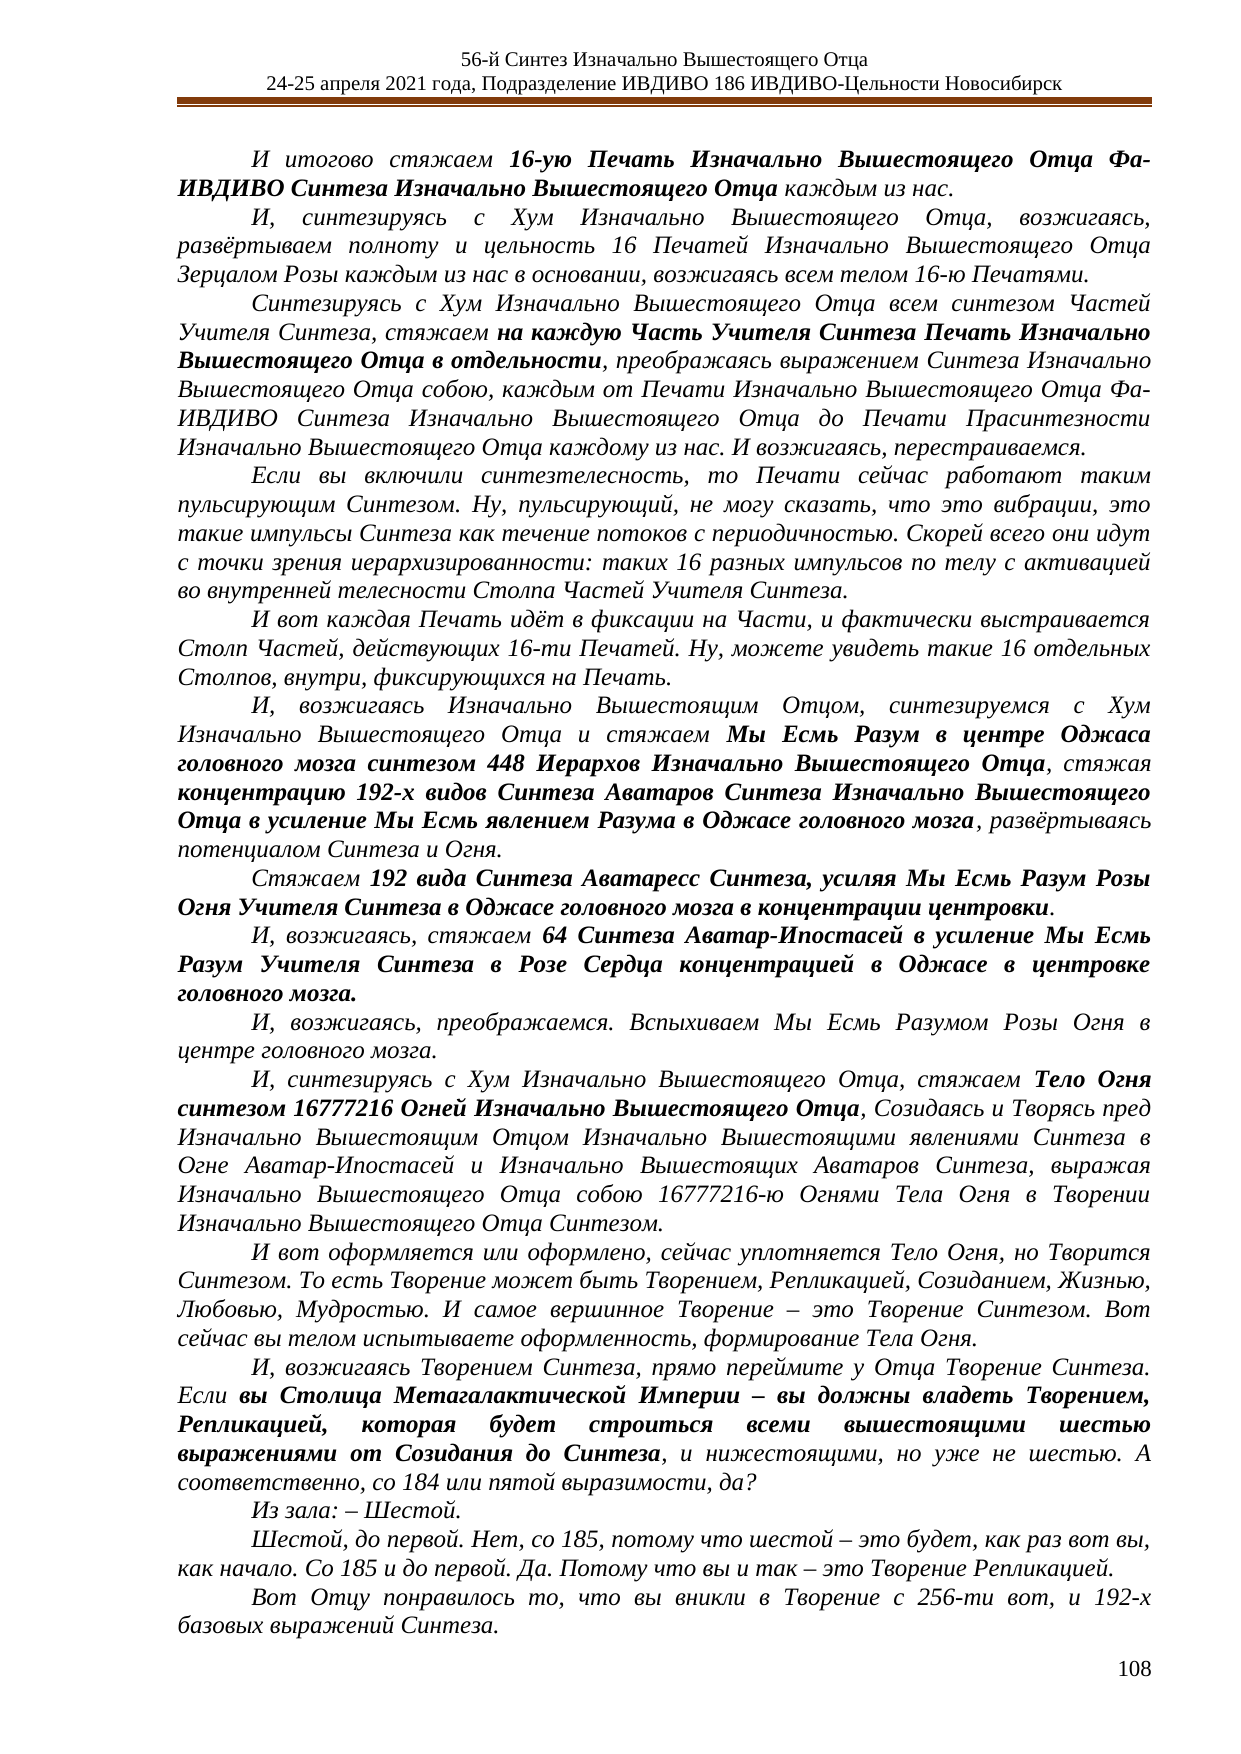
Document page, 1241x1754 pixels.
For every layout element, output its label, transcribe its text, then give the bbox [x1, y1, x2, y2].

text И вот оформляется или оформлено, сейчас уплотняется Тело Огня, но Творится Синтезом. То есть Творение может быть Творением, Репликацией, Созиданием, Жизнью, Любовью, Мудростью. И самое вершинное Творение – это Творение Синтезом. Вот сейчас вы телом испытываете оформленность, формирование Тела Огня. [177, 1237, 1152, 1352]
text И итогово стяжаем 16-ую Печать Изначально Вышестоящего Отца Фа-ИВДИВО Синтеза Изначально Вышестоящего Отца каждым из нас. [177, 144, 1152, 202]
text Из зала: – Шестой. [177, 1496, 1152, 1524]
text И, возжигаясь, стяжаем 64 Синтеза Аватар-Ипостасей в усиление Мы Есмь Разум Учителя Синтеза в Розе Сердца концентрацией в Оджасе в центровке головного мозга. [177, 921, 1152, 1007]
text И, возжигаясь Творением Синтеза, прямо переймите у Отца Творение Синтеза. Если вы Столица Метагалактической Империи – вы должны владеть Творением, Репликацией, которая будет строиться всеми вышестоящими шестью выражениями от Созидания до Синтеза, и нижестоящими, но уже не шестью. А соответственно, со 184 или пятой выразимости, да? [177, 1352, 1152, 1496]
text Шестой, до первой. Нет, со 185, потому что шестой – это будет, как раз вот вы, как начало. Со 185 и до первой. Да. Потому что вы и так – это Творение Репликацией. [177, 1524, 1152, 1582]
text Если вы включили синтезтелесность, то Печати сейчас работают таким пульсирующим Синтезом. Ну, пульсирующий, не могу сказать, что это вибрации, это такие импульсы Синтеза как течение потоков с периодичностью. Скорей всего они идут с точки зрения иерархизированности: таких 16 разных импульсов по телу с активацией во внутренней телесности Столпа Частей Учителя Синтеза. [177, 461, 1152, 604]
text Синтезируясь с Хум Изначально Вышестоящего Отца всем синтезом Частей Учителя Синтеза, стяжаем на каждую Часть Учителя Синтеза Печать Изначально Вышестоящего Отца в отдельности, преображаясь выражением Синтеза Изначально Вышестоящего Отца собою, каждым от Печати Изначально Вышестоящего Отца Фа-ИВДИВО Синтеза Изначально Вышестоящего Отца до Печати Прасинтезности Изначально Вышестоящего Отца каждому из нас. И возжигаясь, перестраиваемся. [177, 288, 1152, 461]
text И, синтезируясь с Хум Изначально Вышестоящего Отца, возжигаясь, развёртываем полноту и цельность 16 Печатей Изначально Вышестоящего Отца Зерцалом Розы каждым из нас в основании, возжигаясь всем телом 16-ю Печатями. [177, 202, 1152, 288]
text Вот Отцу понравилось то, что вы вникли в Творение с 256-ти вот, и 192-х базовых выражений Синтеза. [177, 1582, 1152, 1639]
text И, возжигаясь Изначально Вышестоящим Отцом, синтезируемся с Хум Изначально Вышестоящего Отца и стяжаем Мы Есмь Разум в центре Оджаса головного мозга синтезом 448 Иерархов Изначально Вышестоящего Отца, стяжая концентрацию 192-х видов Синтеза Аватаров Синтеза Изначально Вышестоящего Отца в усиление Мы Есмь явлением Разума в Оджасе головного мозга, развёртываясь потенциалом Синтеза и Огня. [177, 691, 1152, 863]
text И вот каждая Печать идёт в фиксации на Части, и фактически выстраивается Столп Частей, действующих 16-ти Печатей. Ну, можете увидеть такие 16 отдельных Столпов, внутри, фиксирующихся на Печать. [177, 604, 1152, 691]
text И, синтезируясь с Хум Изначально Вышестоящего Отца, стяжаем Тело Огня синтезом 16777216 Огней Изначально Вышестоящего Отца, Созидаясь и Творясь пред Изначально Вышестоящим Отцом Изначально Вышестоящими явлениями Синтеза в Огне Аватар-Ипостасей и Изначально Вышестоящих Аватаров Синтеза, выражая Изначально Вышестоящего Отца собою 16777216-ю Огнями Тела Огня в Творении Изначально Вышестоящего Отца Синтезом. [177, 1064, 1152, 1237]
text И, возжигаясь, преображаемся. Вспыхиваем Мы Есмь Разумом Розы Огня в центре головного мозга. [177, 1007, 1152, 1064]
text Стяжаем 192 вида Синтеза Аватаресс Синтеза, усиляя Мы Есмь Разум Розы Огня Учителя Синтеза в Оджасе головного мозга в концентрации центровки. [177, 863, 1152, 921]
